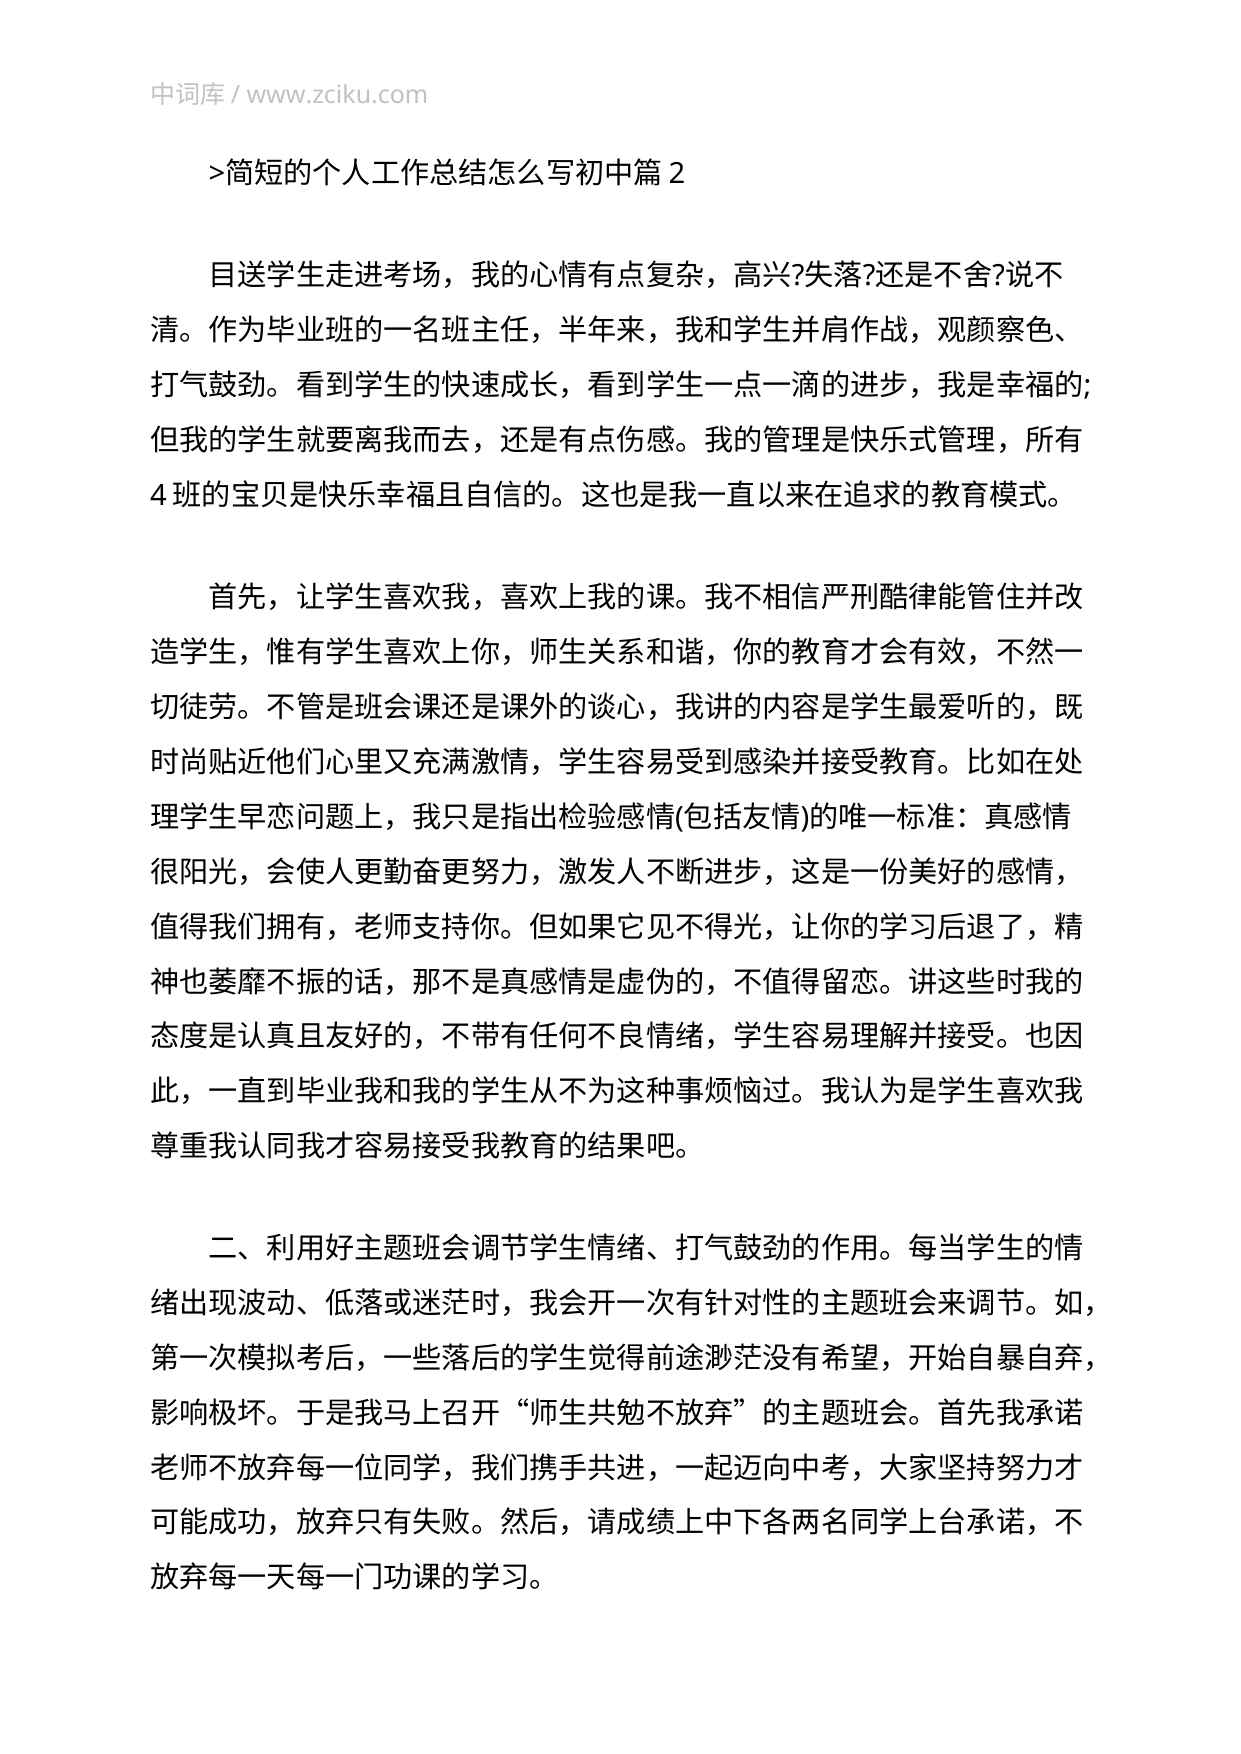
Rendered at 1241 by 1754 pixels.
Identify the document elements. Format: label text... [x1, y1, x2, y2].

text 目送学生走进考场，我的心情有点复杂，高兴?失落?还是不舍?说不清。作为毕业班的一名班主任，半年来，我和学生并肩作战，观颜察色、打气鼓劲。看到学生的快速成长，看到学生一点一滴的进步，我是幸福的;但我的学生就要离我而去，还是有点伤感。我的管理是快乐式管理，所有4班的宝贝是快乐幸福且自信的。这也是我一直以来在追求的教育模式。 [150, 252, 1090, 514]
text >简短的个人工作总结怎么写初中篇2 [150, 150, 1090, 192]
text 首先，让学生喜欢我，喜欢上我的课。我不相信严刑酷律能管住并改造学生，惟有学生喜欢上你，师生关系和谐，你的教育才会有效，不然一切徒劳。不管是班会课还是课外的谈心，我讲的内容是学生最爱听的，既时尚贴近他们心里又充满激情，学生容易受到感染并接受教育。比如在处理学生早恋问题上，我只是指出检验感情(包括友情)的唯一标准：真感情很阳光，会使人更勤奋更努力，激发人不断进步，这是一份美好的感情，值得我们拥有，老师支持你。但如果它见不得光，让你的学习后退了，精神也萎靡不振的话，那不是真感情是虚伪的，不值得留恋。讲这些时我的态度是认真且友好的，不带有任何不良情绪，学生容易理解并接受。也因此，一直到毕业我和我的学生从不为这种事烦恼过。我认为是学生喜欢我尊重我认同我才容易接受我教育的结果吧。 [150, 574, 1090, 1165]
text 二、利用好主题班会调节学生情绪、打气鼓劲的作用。每当学生的情绪出现波动、低落或迷茫时，我会开一次有针对性的主题班会来调节。如，第一次模拟考后，一些落后的学生觉得前途渺茫没有希望，开始自暴自弃，影响极坏。于是我马上召开“师生共勉不放弃”的主题班会。首先我承诺老师不放弃每一位同学，我们携手共进，一起迈向中考，大家坚持努力才可能成功，放弃只有失败。然后，请成绩上中下各两名同学上台承诺，不放弃每一天每一门功课的学习。 [150, 1224, 1090, 1596]
